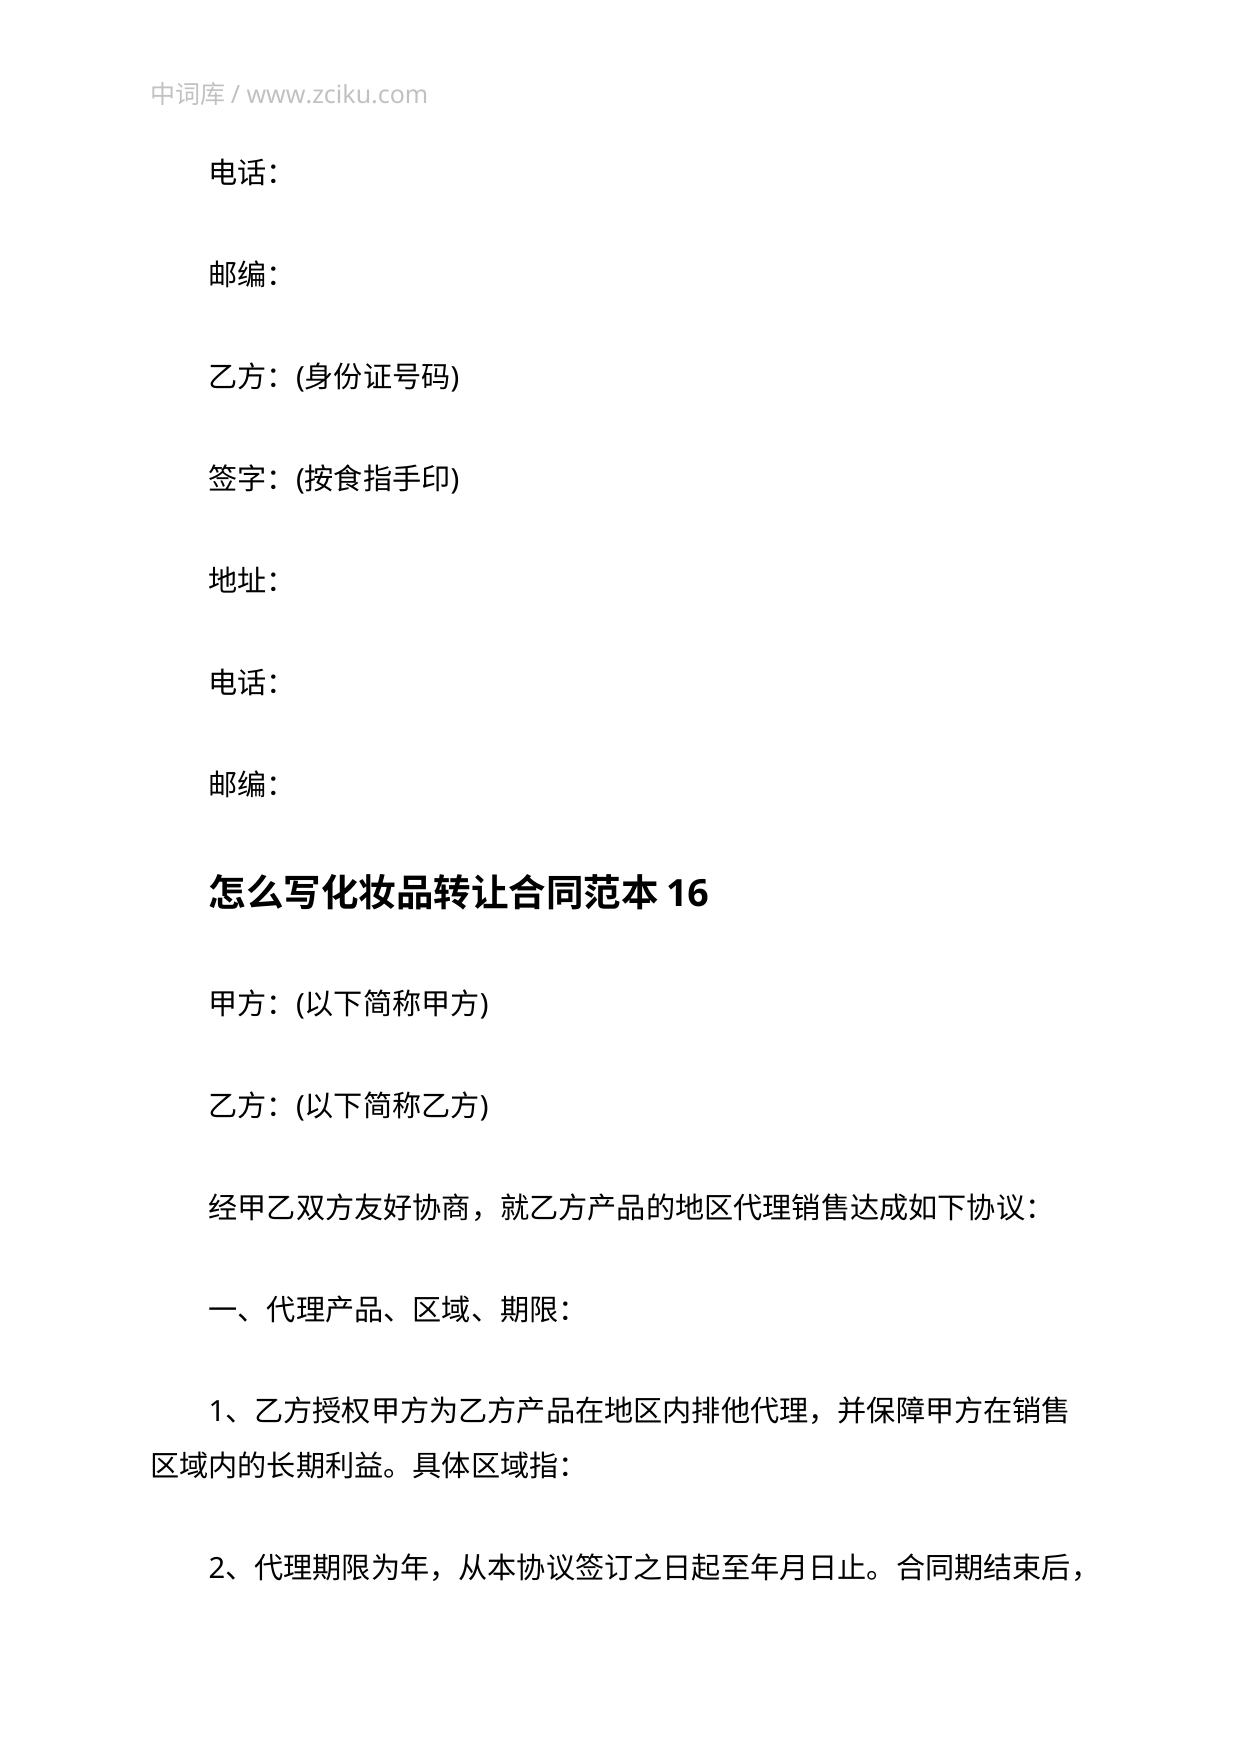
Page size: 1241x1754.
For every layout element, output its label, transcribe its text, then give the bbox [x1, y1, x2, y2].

text 1、乙方授权甲方为乙方产品在地区内排他代理，并保障甲方在销售区域内的长期利益。具体区域指： [150, 1388, 1090, 1485]
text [150, 1545, 1090, 1587]
text 签字：(按食指手印) [150, 456, 1090, 498]
text 电话： [150, 659, 1090, 702]
text 电话： [150, 150, 1090, 192]
text 邮编： [150, 761, 1090, 803]
text 邮编： [150, 252, 1090, 294]
text 甲方：(以下简称甲方) [150, 980, 1090, 1023]
text 乙方：(身份证号码) [150, 353, 1090, 396]
text 一、代理产品、区域、期限： [150, 1286, 1090, 1328]
text 怎么写化妆品转让合同范本16 [150, 863, 1090, 917]
text 乙方：(以下简称乙方) [150, 1082, 1090, 1125]
text 经甲乙双方友好协商，就乙方产品的地区代理销售达成如下协议： [150, 1184, 1090, 1227]
text 地址： [150, 557, 1090, 600]
